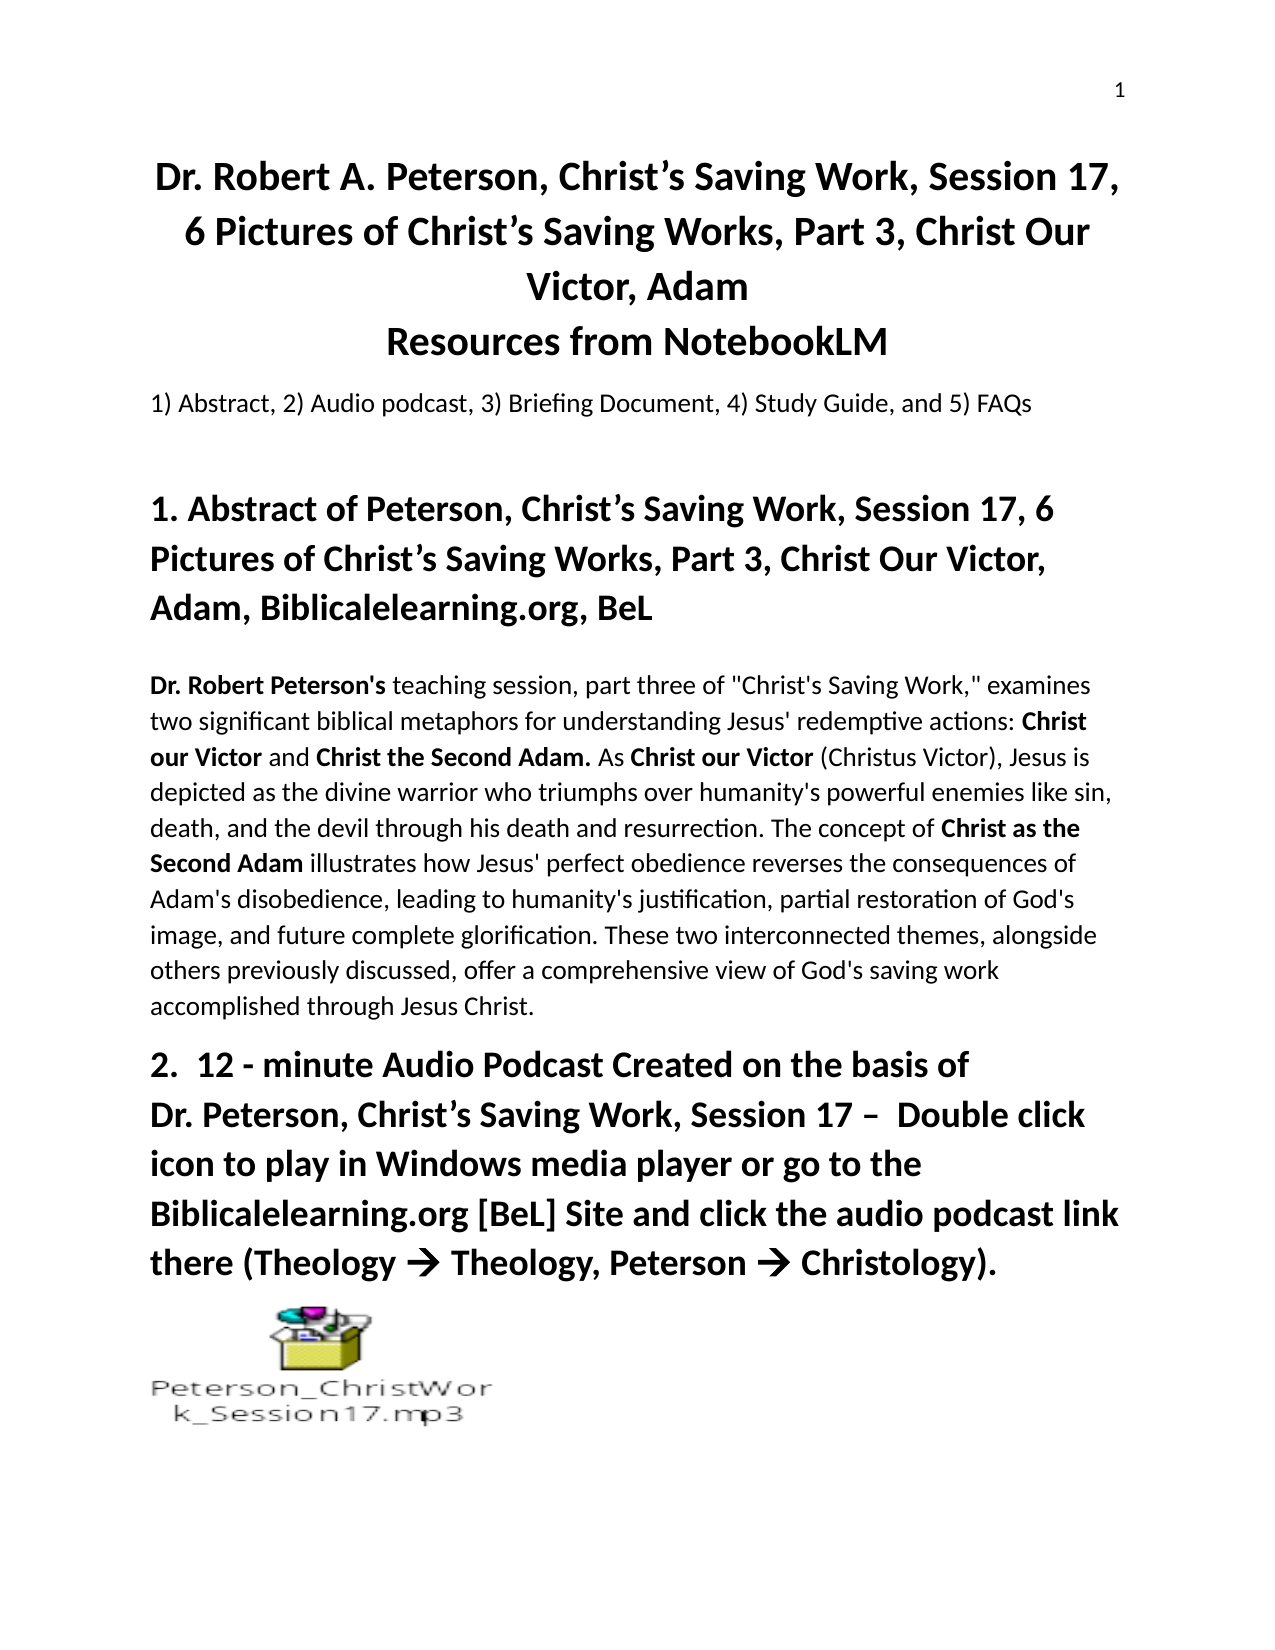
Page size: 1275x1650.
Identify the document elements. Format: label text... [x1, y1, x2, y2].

text Dr. Robert A. Peterson, Christ’s Saving Work, Session 17, 6 Pictures of Christ’s Saving Works, Part 3, Christ Our Victor, Adam Resources from NotebookLM [150, 150, 1125, 366]
text 1. Abstract of Peterson, Christ’s Saving Work, Session 17, 6 Pictures of Christ’s Saving Works, Part 3, Christ Our Victor, Adam, Biblicalelearning.org, BeL Dr. Robert Peterson's teaching session, part three of "Christ's Saving Work," examines two significant biblical metaphors for understanding Jesus' redemptive actions: Christ our Victor and Christ the Second Adam. As Christ our Victor (Christus Victor), Jesus is depicted as the divine warrior who triumphs over humanity's powerful enemies like sin, death, and the devil through his death and resurrection. The concept of Christ as the Second Adam illustrates how Jesus' perfect obedience reverses the consequences of Adam's disobedience, leading to humanity's justification, partial restoration of God's image, and future complete glorification. These two interconnected themes, alongside others previously discussed, offer a comprehensive view of God's saving work accomplished through Jesus Christ. [150, 485, 1125, 1022]
text 1) Abstract, 2) Audio podcast, 3) Briefing Document, 4) Study Guide, and 5) FAQs [150, 386, 1125, 419]
text 2. 12 - minute Audio Podcast Created on the basis of Dr. Peterson, Christ’s Saving Work, Session 17 – Double click icon to play in Windows media player or go to the Biblicalelearning.org [BeL] Site and click the audio podcast link there (Theology Theology, Peterson Christology). [150, 1041, 1125, 1285]
